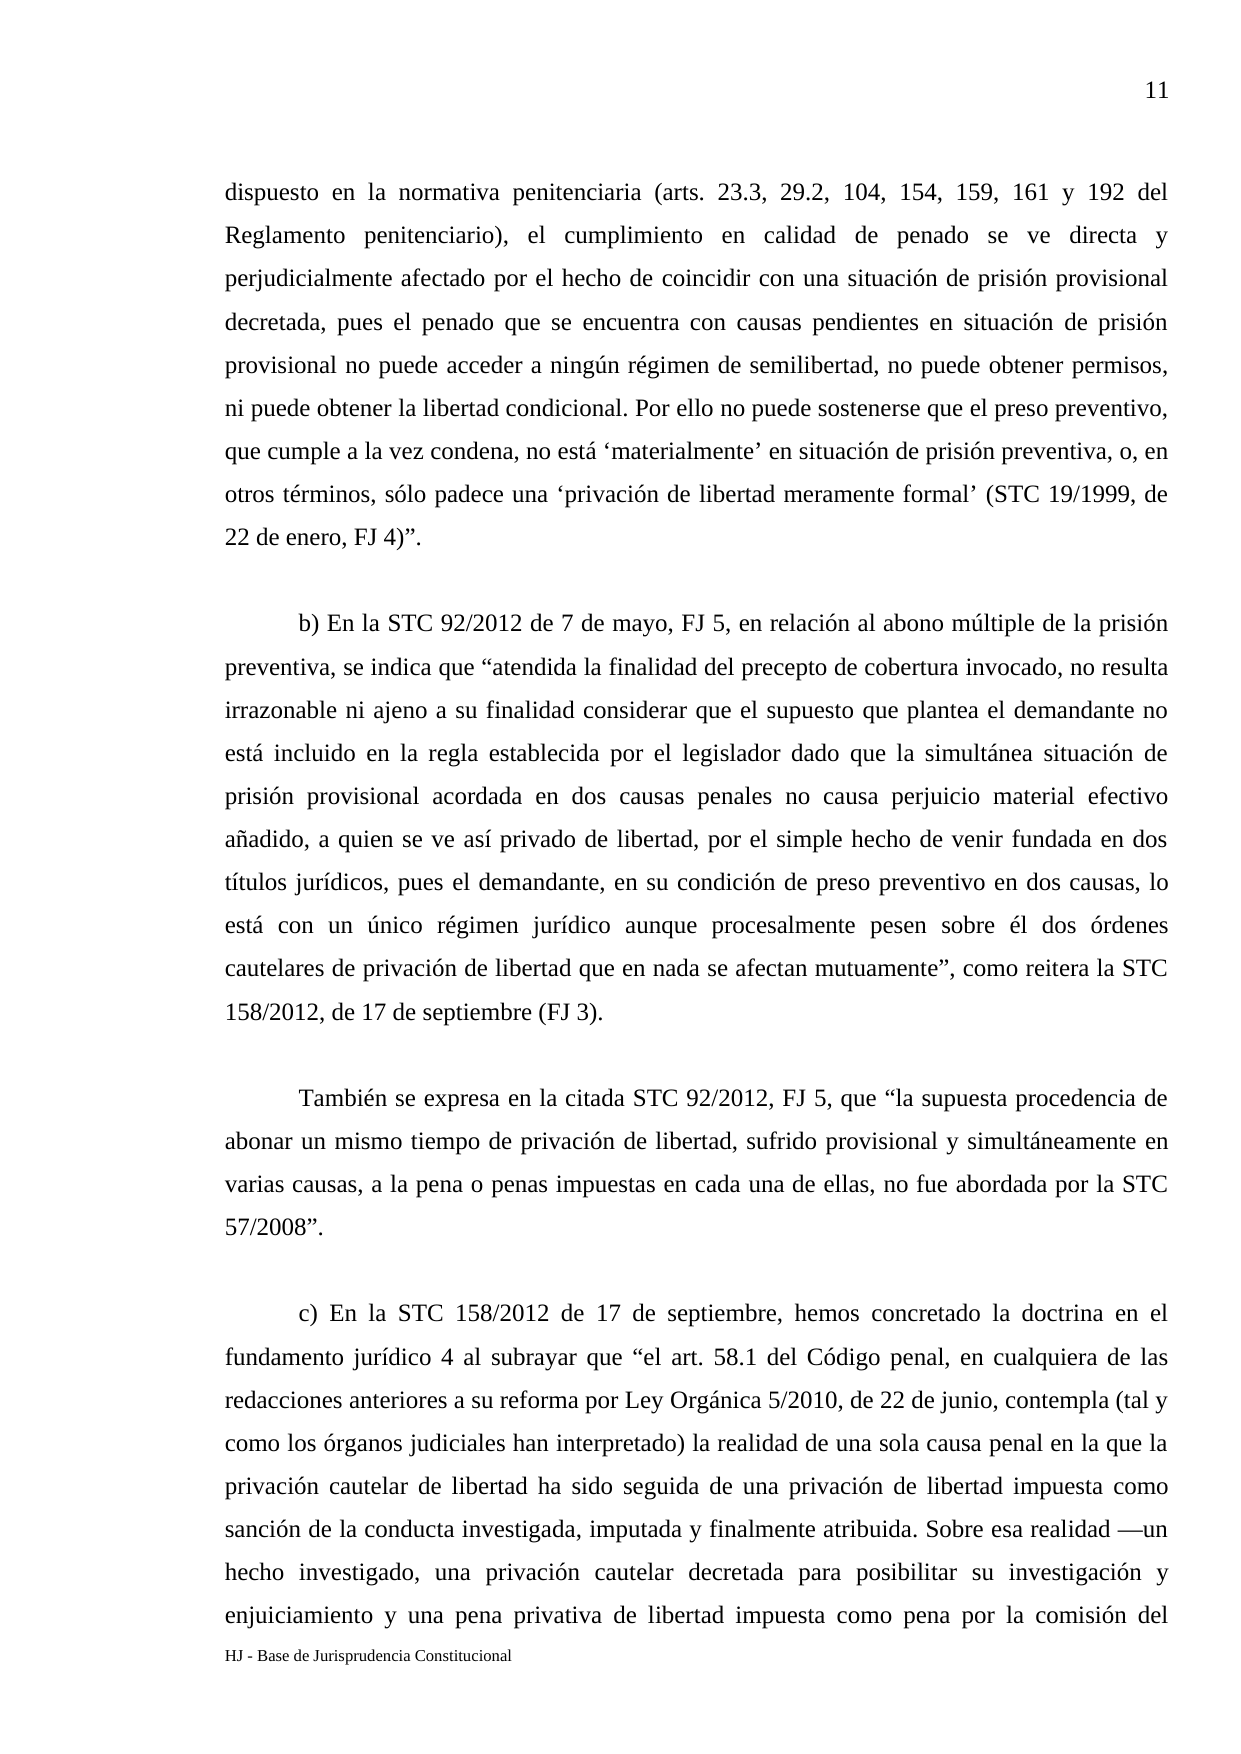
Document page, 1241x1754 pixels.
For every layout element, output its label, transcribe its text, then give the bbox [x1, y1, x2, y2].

text b) En la STC 92/2012 de 7 de mayo, FJ 5, en relación al abono múltiple de la prisión preventiva, se indica que “atendida la finalidad del precepto de cobertura invocado, no resulta irrazonable ni ajeno a su finalidad considerar que el supuesto que plantea el demandante no está incluido en la regla establecida por el legislador dado que la simultánea situación de prisión provisional acordada en dos causas penales no causa perjuicio material efectivo añadido, a quien se ve así privado de libertad, por el simple hecho de venir fundada en dos títulos jurídicos, pues el demandante, en su condición de preso preventivo en dos causas, lo está con un único régimen jurídico aunque procesalmente pesen sobre él dos órdenes cautelares de privación de libertad que en nada se afectan mutuamente”, como reitera la STC 158/2012, de 17 de septiembre (FJ 3). [224, 608, 1169, 1025]
text También se expresa en la citada STC 92/2012, FJ 5, que “la supuesta procedencia de abonar un mismo tiempo de privación de libertad, sufrido provisional y simultáneamente en varias causas, a la pena o penas impuestas en cada una de ellas, no fue abordada por la STC 57/2008”. [224, 1083, 1169, 1241]
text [224, 1298, 1169, 1629]
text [224, 177, 1169, 551]
